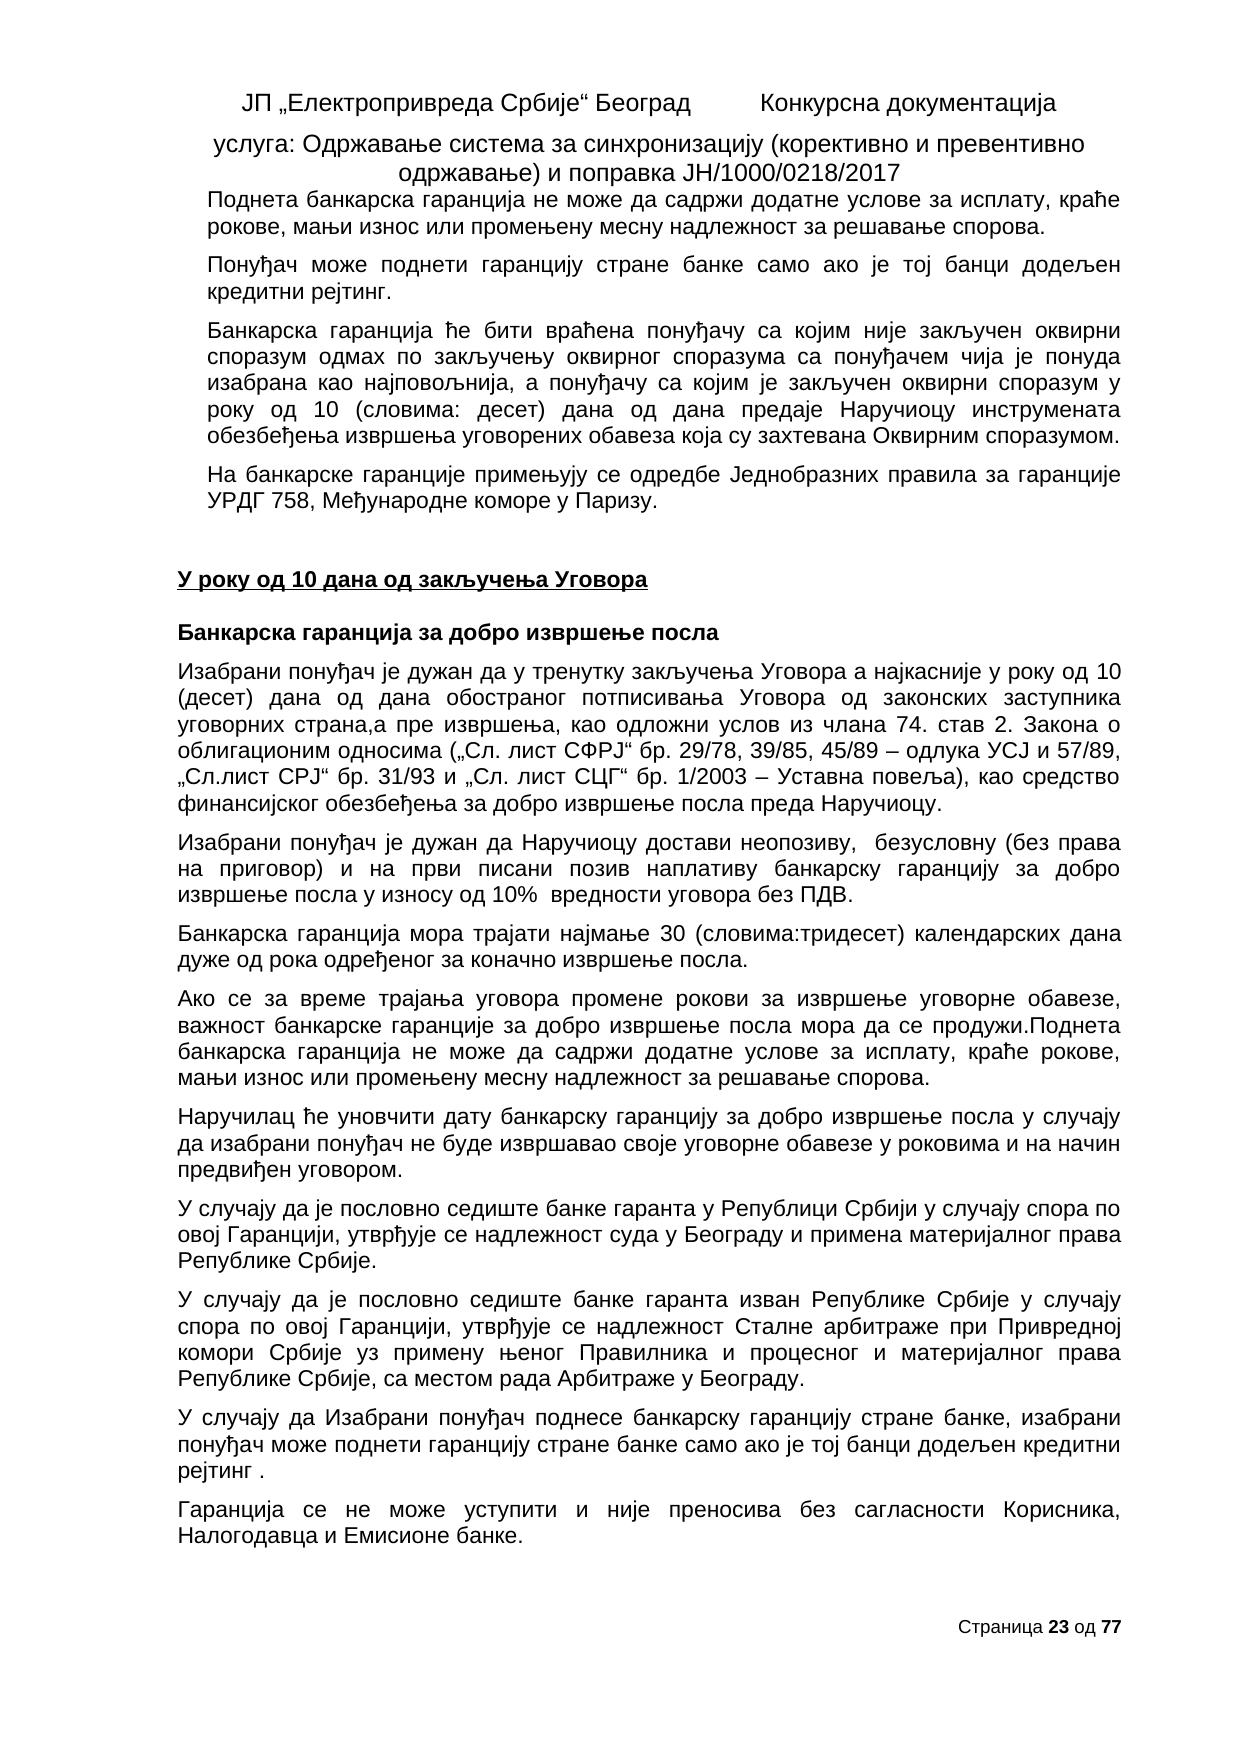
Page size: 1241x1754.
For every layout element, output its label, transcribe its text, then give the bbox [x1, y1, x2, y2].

text Гаранција се не може уступити и није преносива без сагласности Корисника, Налогодавца и Емисионе банке. [177, 1496, 1121, 1548]
text Изабрани понуђач је дужан да Наручиоцу достави неопозиву, безусловну (без права на приговор) и на први писани позив наплативу банкарску гаранцију за добро извршење посла у износу од 10% вредности уговора без ПДВ. [177, 828, 1121, 908]
text Наручилац ће уновчити дату банкарску гаранцију за добро извршење посла у случају да изабрани понуђач не буде извршавао своје уговорне обавезе у роковима и на начин предвиђен уговором. [177, 1103, 1121, 1182]
text На банкарске гаранције примењују се одредбе Једнобразних правила за гаранције УРДГ 758, Међународне коморе у Паризу. [207, 461, 1121, 514]
text Банкарска гаранција ће бити враћена понуђачу са којим није закључен оквирни споразум одмах по закључењу оквирног споразума са понуђачем чија је понуда изабрана као најповољнија, а понуђачу са којим је закључен оквирни споразум у року од 10 (словима: десет) дана од дана предаје Наручиоцу инструмената обезбеђења извршења уговорених обавеза која су захтевана Оквирним споразумом. [207, 317, 1121, 448]
list У року од 10 дана од закључења Уговора [177, 566, 1121, 593]
text У случају да Изабрани понуђач поднесе банкарску гаранцију стране банке, изабрани понуђач може поднети гаранцију стране банке само ако је тој банци додељен кредитни рејтинг . [177, 1404, 1121, 1483]
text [207, 186, 1121, 239]
text Понуђач може поднети гаранцију стране банке само ако је тој банци додељен кредитни рејтинг. [207, 251, 1121, 304]
text Изабрани понуђач је дужан да у тренутку закључења Уговора а најкасније у року од 10 (десет) дана од дана обостраног потписивања Уговора од законских заступника уговорних страна,а пре извршења, као одложни услов из члана 74. став 2. Закона о облигационим односима („Сл. лист СФРЈ“ бр. 29/78, 39/85, 45/89 – одлука УСЈ и 57/89, „Сл.лист СРЈ“ бр. 31/93 и „Сл. лист СЦГ“ бр. 1/2003 – Уставна повеља), као средство финансијског обезбеђења за добро извршење посла преда Наручиоцу. [177, 658, 1121, 816]
text Ако се за време трајања уговора промене рокови за извршење уговорне обавезе, важност банкарске гаранције за добро извршење посла мора да се продужи.Поднета банкарска гаранција не може да садржи додатне услове за исплату, краће рокове, мањи износ или промењену месну надлежност за решавање спорова. [177, 985, 1121, 1091]
text Банкарска гаранција мора трајати најмање 30 (словима:тридесет) календарских дана дуже од рока одређеног за коначно извршење посла. [177, 920, 1121, 973]
text Банкарска гаранција за добро извршење посла [177, 619, 1121, 645]
text У случају да је пословно седиште банке гаранта изван Републике Србије у случају спора по овој Гаранцији, утврђује се надлежност Сталне арбитраже при Привредној комори Србије уз примену њеног Правилника и процесног и материјалног права Републике Србије, са местом рада Арбитраже у Београду. [177, 1286, 1121, 1392]
text У случају да је пословно седиште банке гаранта у Републици Србији у случају спора по овој Гаранцији, утврђује се надлежност суда у Београду и примена материјалног права Републике Србије. [177, 1195, 1121, 1274]
